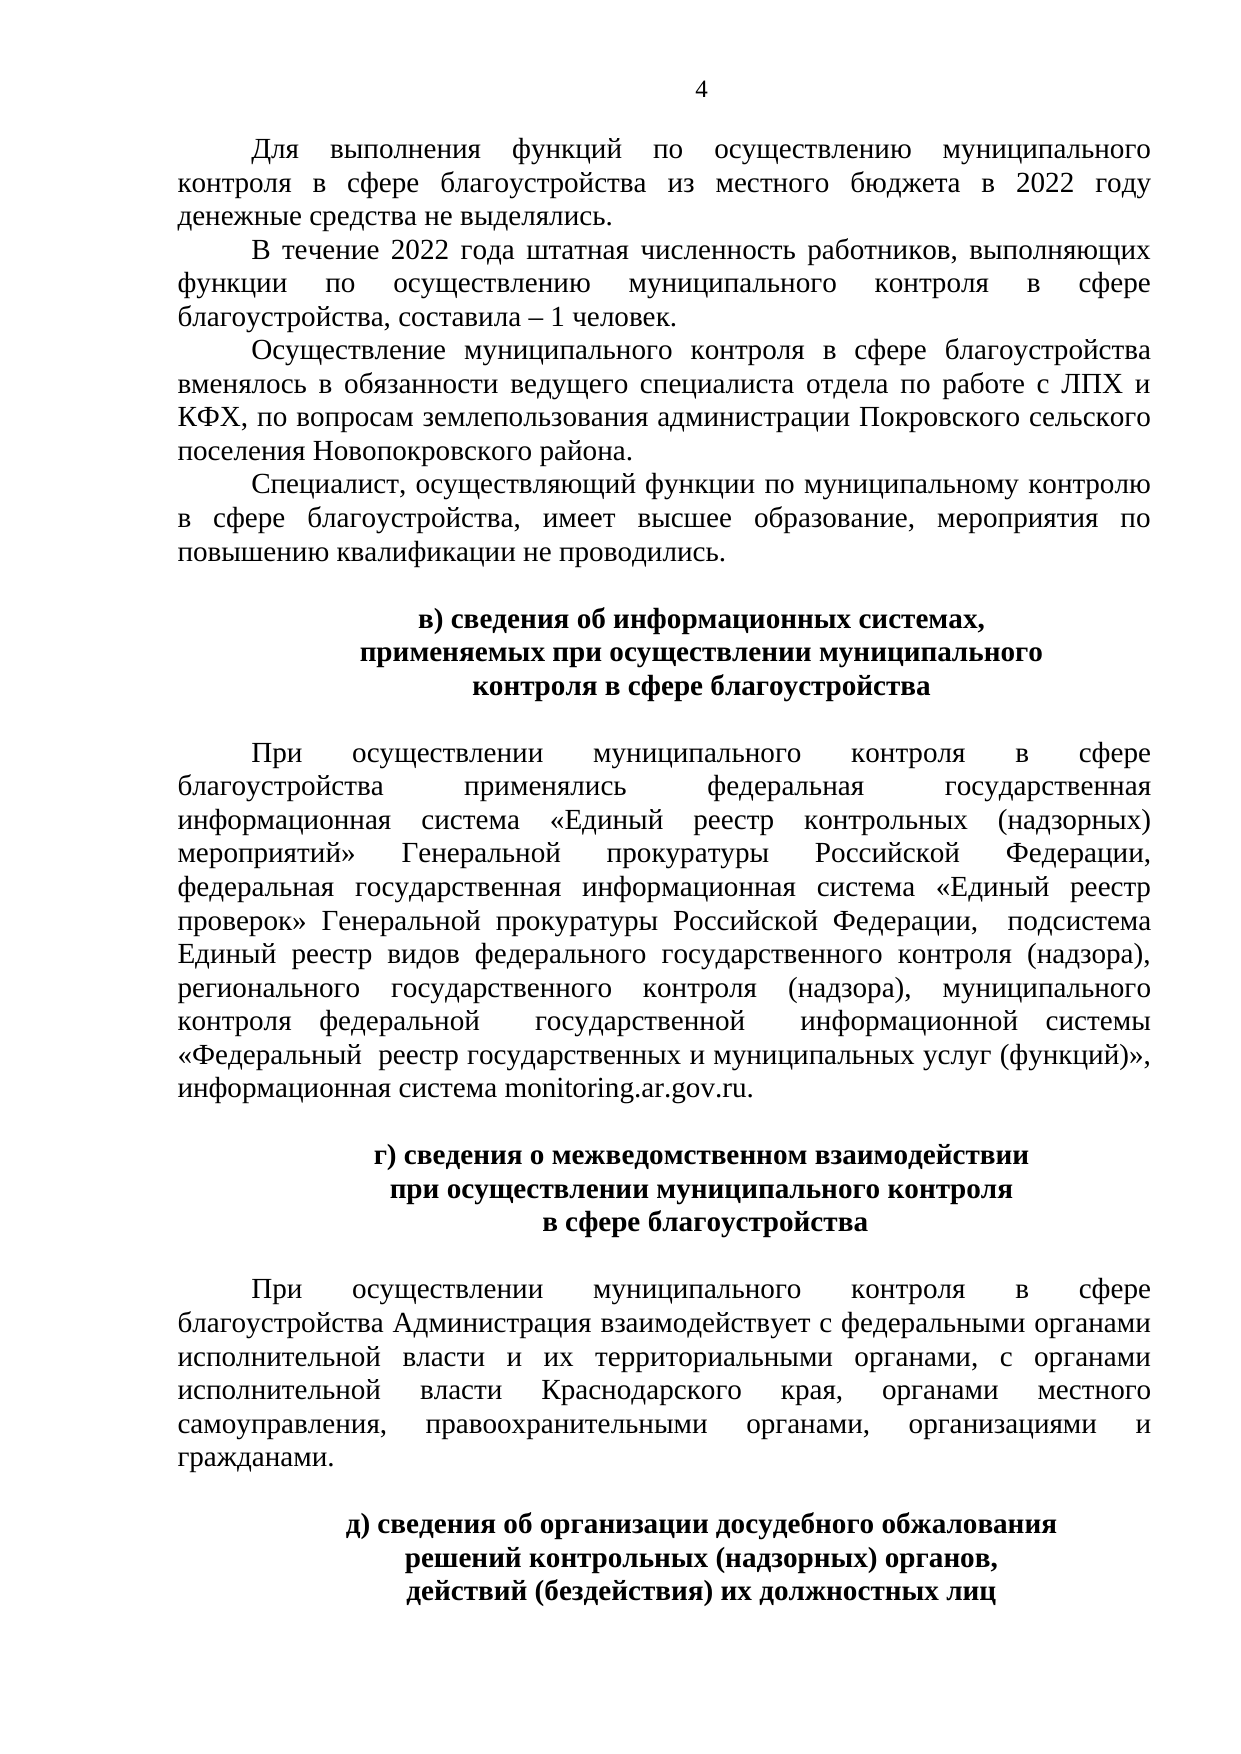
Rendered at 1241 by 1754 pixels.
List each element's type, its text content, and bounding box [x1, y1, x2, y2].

text действий (бездействия) их должностных лиц [177, 1573, 1152, 1607]
text При осуществлении муниципального контроля в сфере благоустройства применялись федеральная государственная информационная система «Единый реестр контрольных (надзорных) мероприятий» Генеральной прокуратуры Российской Федерации, федеральная государственная информационная система «Единый реестр проверок» Генеральной прокуратуры Российской Федерации, подсистема Единый реестр видов федерального государственного контроля (надзора), регионального государственного контроля (надзора), муниципального контроля федеральной государственной информационной системы «Федеральный реестр государственных и муниципальных услуг (функций)», информационная система monitoring.ar.gov.ru. [177, 735, 1152, 1104]
text в сфере благоустройства [177, 1204, 1152, 1238]
text При осуществлении муниципального контроля в сфере благоустройства Администрация взаимодействует с федеральными органами исполнительной власти и их территориальными органами, с органами исполнительной власти Краснодарского края, органами местного самоуправления, правоохранительными органами, организациями и гражданами. [177, 1272, 1152, 1473]
text при осуществлении муниципального контроля [177, 1171, 1152, 1204]
text Осуществление муниципального контроля в сфере благоустройства вменялось в обязанности ведущего специалиста отдела по работе с ЛПХ и КФХ, по вопросам землепользования администрации Покровского сельского поселения Новопокровского района. [177, 332, 1152, 467]
text Для выполнения функций по осуществлению муниципального контроля в сфере благоустройства из местного бюджета в 2022 году денежные средства не выделялись. [177, 131, 1152, 232]
text д) сведения об организации досудебного обжалования [177, 1506, 1152, 1540]
text в) сведения об информационных системах, [177, 601, 1152, 634]
text контроля в сфере благоустройства [177, 668, 1152, 701]
text применяемых при осуществлении муниципального [177, 634, 1152, 668]
text В течение 2022 года штатная численность работников, выполняющих функции по осуществлению муниципального контроля в сфере благоустройства, составила – 1 человек. [177, 232, 1152, 332]
text г) сведения о межведомственном взаимодействии [177, 1137, 1152, 1171]
text Специалист, осуществляющий функции по муниципальному контролю в сфере благоустройства, имеет высшее образование, мероприятия по повышению квалификации не проводились. [177, 467, 1152, 567]
text решений контрольных (надзорных) органов, [177, 1540, 1152, 1573]
